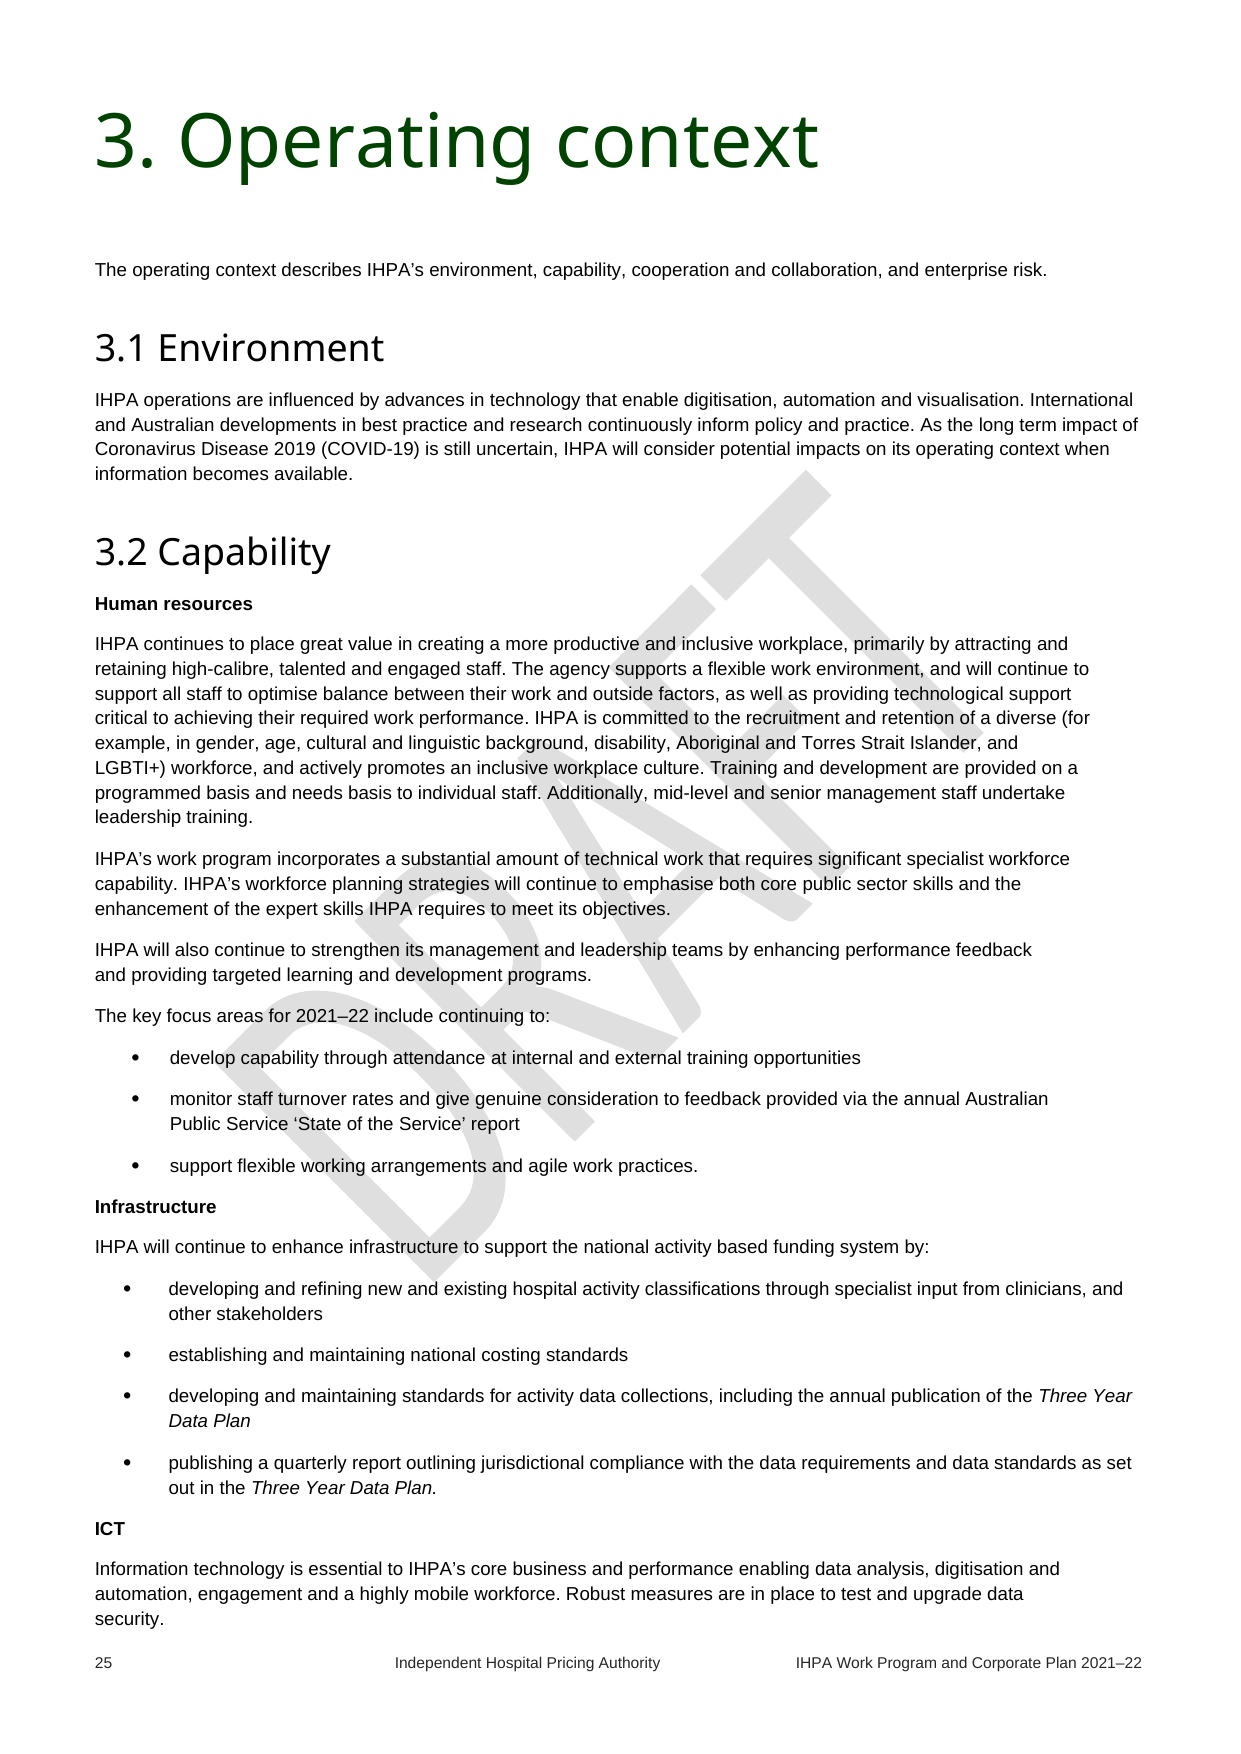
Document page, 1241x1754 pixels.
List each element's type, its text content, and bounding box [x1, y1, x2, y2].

text Human resources [94, 593, 1146, 614]
subtitle 3.2 Capability [94, 525, 1146, 576]
text IHPA’s work program incorporates a substantial amount of technical work that requires significant specialist workforce capability. IHPA’s workforce planning strategies will continue to emphasise both core public sector skills and the enhancement of the expert skills IHPA requires to meet its objectives. [94, 848, 1091, 919]
text The key focus areas for 2021–22 include continuing to: [94, 1005, 1146, 1027]
subtitle 3.1 Environment [94, 321, 1146, 372]
list publishing a quarterly report outlining jurisdictional compliance with the data requirements and data standards as set out in the Three Year Data Plan. [124, 1452, 1146, 1498]
list establishing and maintaining national costing standards [124, 1344, 1146, 1365]
subtitle 3. Operating context [94, 102, 1146, 183]
list monitor staff turnover rates and give genuine consideration to feedback provided via the annual Australian Public Service ‘State of the Service’ report [132, 1088, 1066, 1134]
text IHPA continues to place great value in creating a more productive and inclusive workplace, primarily by attracting and retaining high-calibre, talented and engaged staff. The agency supports a flexible work environment, and will continue to support all staff to optimise balance between their work and outside factors, as well as providing technological support critical to achieving their required work performance. IHPA is committed to the recruitment and retention of a diverse (for example, in gender, age, cultural and linguistic background, disability, Aboriginal and Torres Strait Islander, and LGBTI+) workforce, and actively promotes an inclusive workplace culture. Training and development are provided on a programmed basis and needs basis to individual staff. Additionally, mid-level and senior management staff undertake leadership training. [94, 633, 1091, 828]
list developing and refining new and existing hospital activity classifications through specialist input from clinicians, and other stakeholders [124, 1277, 1146, 1324]
list developing and maintaining standards for activity data collections, including the annual publication of the Three Year Data Plan [124, 1385, 1146, 1432]
text ICT [94, 1518, 1146, 1539]
text IHPA operations are influenced by advances in technology that enable digitisation, automation and visualisation. International and Australian developments in best practice and research continuously inform policy and practice. As the long term impact of Coronavirus Disease 2019 (COVID-19) is still uncertain, IHPA will consider potential impacts on its operating context when information becomes available. [94, 388, 1146, 484]
list support flexible working arrangements and agile work practices. [132, 1154, 1066, 1176]
text Information technology is essential to IHPA’s core business and performance enabling data analysis, digitisation and automation, engagement and a highly mobile workforce. Robust measures are in place to test and upgrade data security. [94, 1558, 1066, 1629]
text Infrastructure [94, 1196, 1146, 1218]
text IHPA will also continue to strengthen its management and leadership teams by enhancing performance feedback and providing targeted learning and development programs. [94, 939, 1052, 985]
text The operating context describes IHPA’s environment, capability, cooperation and collaboration, and enterprise risk. [94, 258, 1146, 280]
list develop capability through attendance at internal and external training opportunities [132, 1047, 1066, 1068]
subtitle IHPA will continue to enhance infrastructure to support the national activity based funding system by: [94, 1236, 1146, 1257]
